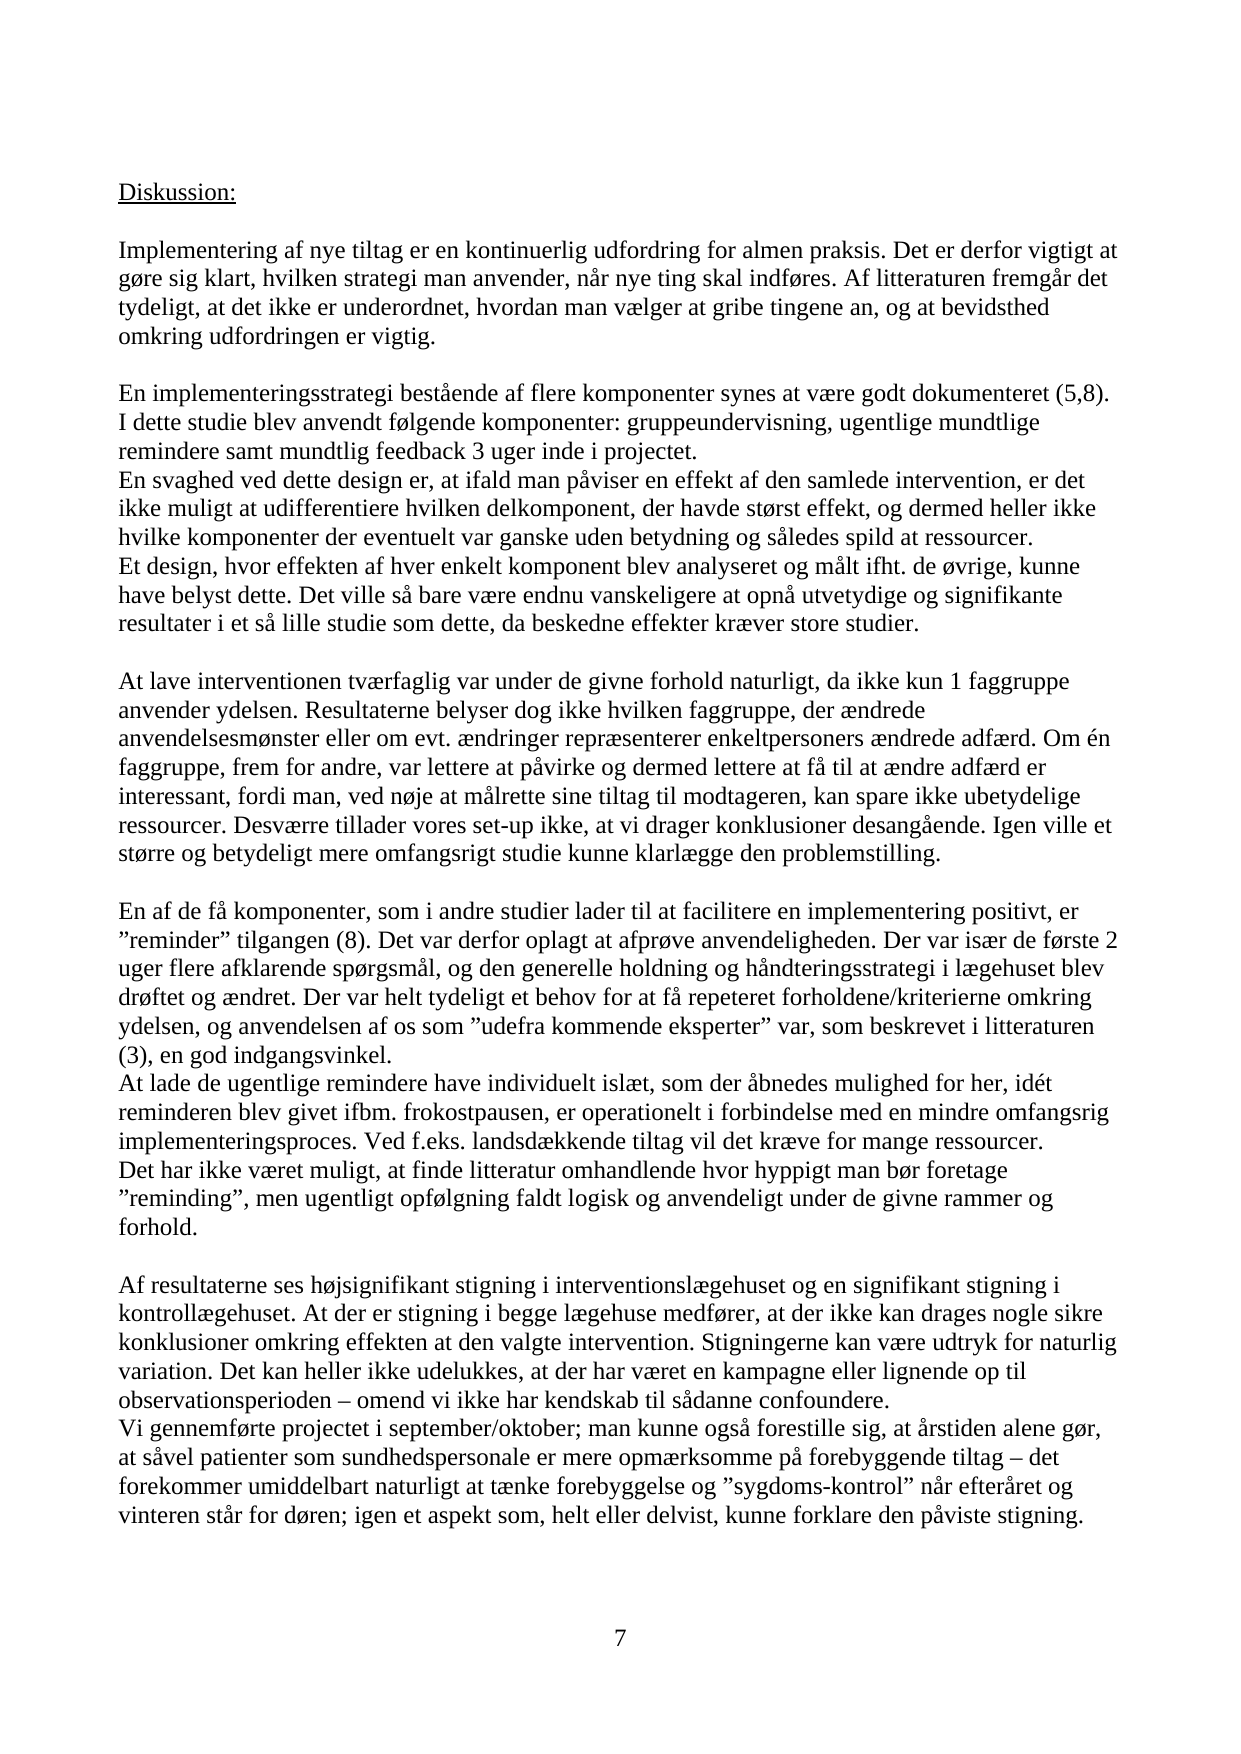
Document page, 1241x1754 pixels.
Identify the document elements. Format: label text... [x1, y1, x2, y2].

text En af de få komponenter, som i andre studier lader til at facilitere en implementering positivt, er ”reminder” tilgangen (8). Det var derfor oplagt at afprøve anvendeligheden. Der var især de første 2 uger flere afklarende spørgsmål, og den generelle holdning og håndteringsstrategi i lægehuset blev drøftet og ændret. Der var helt tydeligt et behov for at få repeteret forholdene/kriterierne omkring ydelsen, og anvendelsen af os som ”udefra kommende eksperter” var, som beskrevet i litteraturen (3), en god indgangsvinkel. [118, 896, 1122, 1068]
text Det har ikke været muligt, at finde litteratur omhandlende hvor hyppigt man bør foretage ”reminding”, men ugentligt opfølgning faldt logisk og anvendeligt under de givne rammer og forhold. [118, 1155, 1122, 1241]
text At lade de ugentlige remindere have individuelt islæt, som der åbnedes mulighed for her, idét reminderen blev givet ifbm. frokostpausen, er operationelt i forbindelse med en mindre omfangsrig implementeringsproces. Ved f.eks. landsdækkende tiltag vil det kræve for mange ressourcer. [118, 1068, 1122, 1155]
text Af resultaterne ses højsignifikant stigning i interventionslægehuset og en signifikant stigning i kontrollægehuset. At der er stigning i begge lægehuse medfører, at der ikke kan drages nogle sikre konklusioner omkring effekten at den valgte intervention. Stigningerne kan være udtryk for naturlig variation. Det kan heller ikke udelukkes, at der har været en kampagne eller lignende op til observationsperioden – omend vi ikke har kendskab til sådanne confoundere. [118, 1270, 1122, 1413]
text At lave interventionen tværfaglig var under de givne forhold naturligt, da ikke kun 1 faggruppe anvender ydelsen. Resultaterne belyser dog ikke hvilken faggruppe, der ændrede anvendelsesmønster eller om evt. ændringer repræsenterer enkeltpersoners ændrede adfærd. Om én faggruppe, frem for andre, var lettere at påvirke og dermed lettere at få til at ændre adfærd er interessant, fordi man, ved nøje at målrette sine tiltag til modtageren, kan spare ikke ubetydelige ressourcer. Desværre tillader vores set-up ikke, at vi drager konklusioner desangående. Igen ville et større og betydeligt mere omfangsrigt studie kunne klarlægge den problemstilling. [118, 666, 1122, 867]
text Diskussion: [118, 177, 1122, 206]
text Implementering af nye tiltag er en kontinuerlig udfordring for almen praksis. Det er derfor vigtigt at gøre sig klart, hvilken strategi man anvender, når nye ting skal indføres. Af litteraturen fremgår det tydeligt, at det ikke er underordnet, hvordan man vælger at gribe tingene an, og at bevidsthed omkring udfordringen er vigtig. [118, 235, 1122, 350]
text En implementeringsstrategi bestående af flere komponenter synes at være godt dokumenteret (5,8). I dette studie blev anvendt følgende komponenter: gruppeundervisning, ugentlige mundtlige remindere samt mundtlig feedback 3 uger inde i projectet. [118, 378, 1122, 465]
text Vi gennemførte projectet i september/oktober; man kunne også forestille sig, at årstiden alene gør, at såvel patienter som sundhedspersonale er mere opmærksomme på forebyggende tiltag – det forekommer umiddelbart naturligt at tænke forebyggelse og ”sygdoms-kontrol” når efteråret og vinteren står for døren; igen et aspekt som, helt eller delvist, kunne forklare den påviste stigning. [118, 1413, 1122, 1528]
text Et design, hvor effekten af hver enkelt komponent blev analyseret og målt ifht. de øvrige, kunne have belyst dette. Det ville så bare være endnu vanskeligere at opnå utvetydige og signifikante resultater i et så lille studie som dette, da beskedne effekter kræver store studier. [118, 551, 1122, 637]
text En svaghed ved dette design er, at ifald man påviser en effekt af den samlede intervention, er det ikke muligt at udifferentiere hvilken delkomponent, der havde størst effekt, og dermed heller ikke hvilke komponenter der eventuelt var ganske uden betydning og således spild at ressourcer. [118, 465, 1122, 551]
